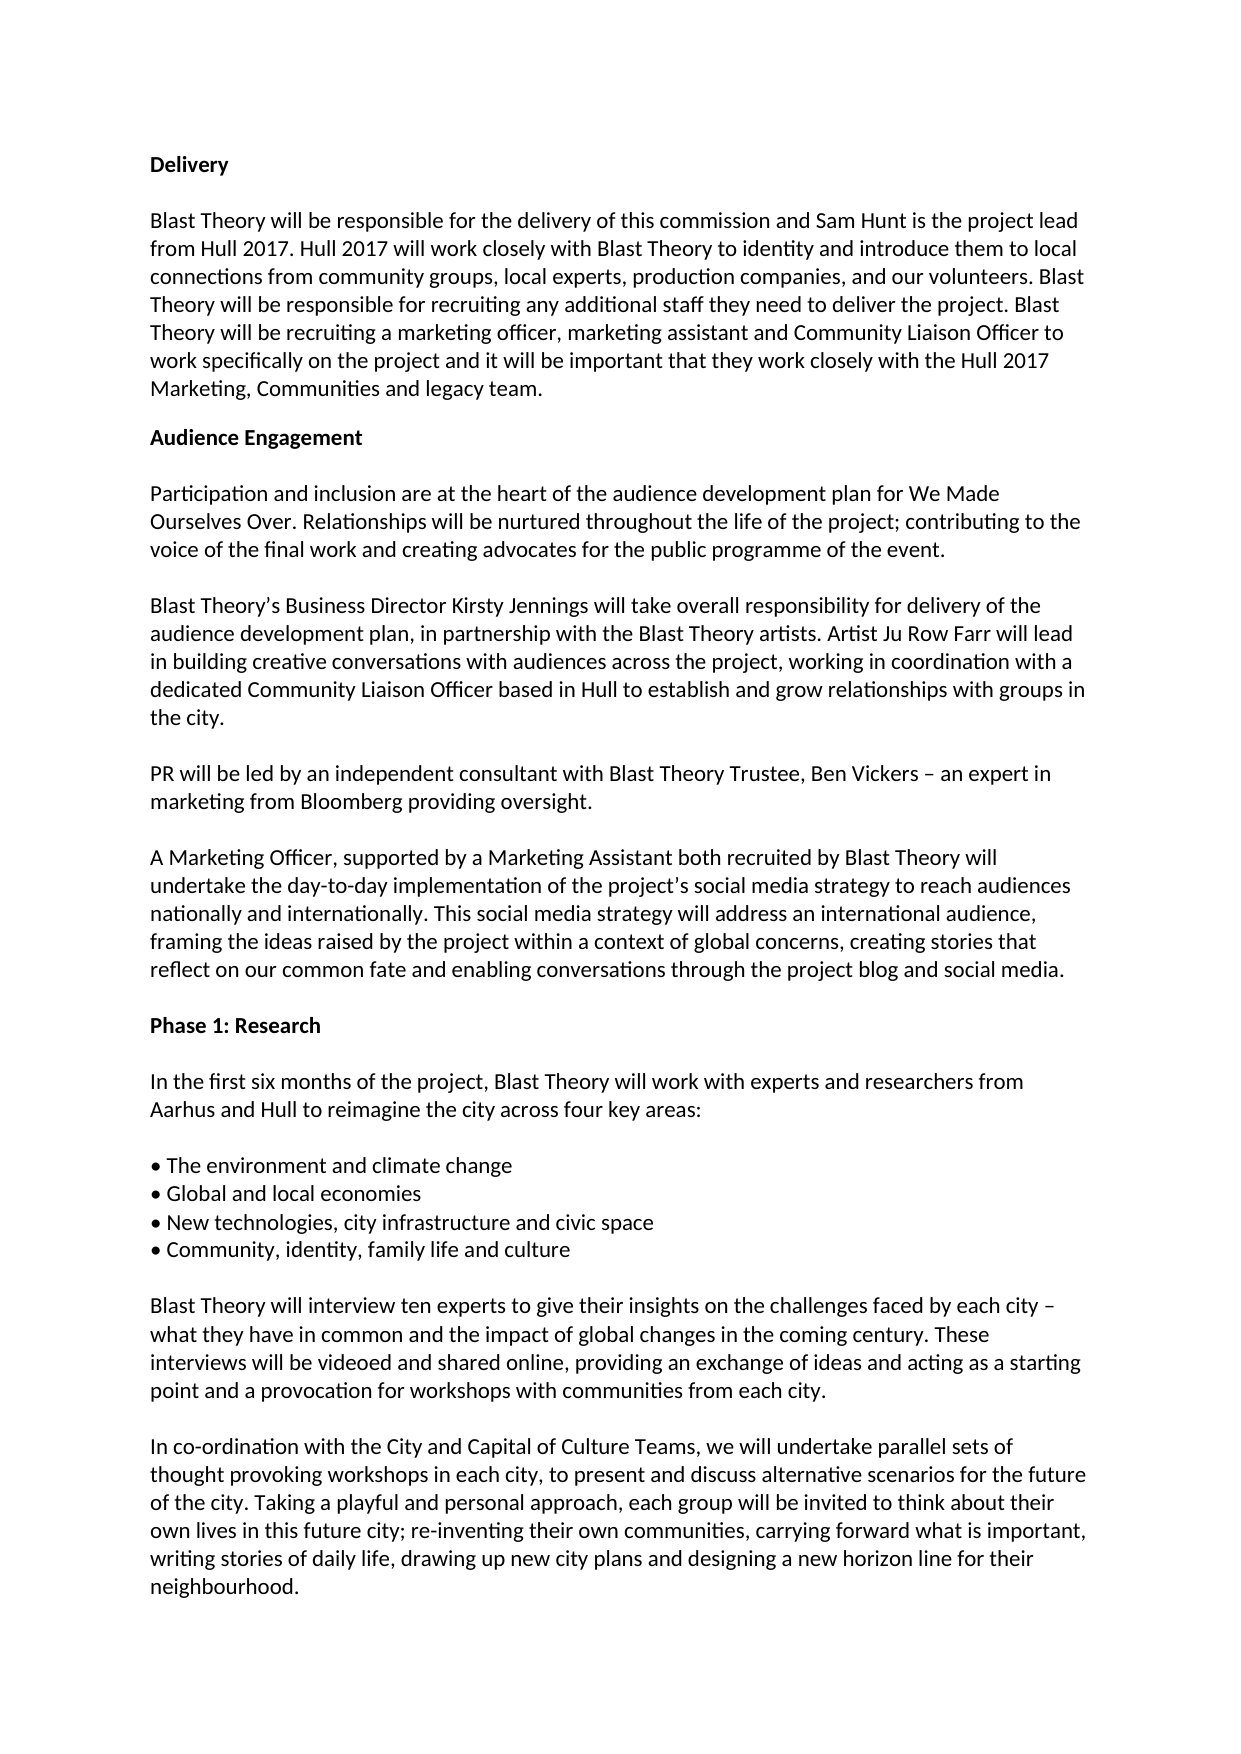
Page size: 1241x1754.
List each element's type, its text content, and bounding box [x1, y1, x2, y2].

text In the first six months of the project, Blast Theory will work with experts and researchers from Aarhus and Hull to reimagine the city across four key areas: [150, 1067, 1090, 1123]
text Blast Theory will interview ten experts to give their insights on the challenges faced by each city – what they have in common and the impact of global changes in the coming century. These interviews will be videoed and shared online, providing an exchange of ideas and acting as a starting point and a provocation for workshops with communities from each city. [150, 1292, 1090, 1404]
text In co-ordination with the City and Capital of Culture Teams, we will undertake parallel sets of thought provoking workshops in each city, to present and discuss alternative scenarios for the future of the city. Taking a playful and personal approach, each group will be invited to think about their own lives in this future city; re-inventing their own communities, carrying forward what is important, writing stories of daily life, drawing up new city plans and designing a new horizon line for their neighbourhood. [150, 1432, 1090, 1600]
text • Community, identity, family life and culture [150, 1236, 1090, 1264]
text Phase 1: Research [150, 1011, 1090, 1039]
text Blast Theory will be responsible for the delivery of this commission and Sam Hunt is the project lead from Hull 2017. Hull 2017 will work closely with Blast Theory to identity and introduce them to local connections from community groups, local experts, production companies, and our volunteers. Blast Theory will be responsible for recruiting any additional staff they need to deliver the project. Blast Theory will be recruiting a marketing officer, marketing assistant and Community Liaison Officer to work specifically on the project and it will be important that they work closely with the Hull 2017 Marketing, Communities and legacy team. [150, 206, 1090, 402]
text • The environment and climate change [150, 1152, 1090, 1179]
text A Marketing Officer, supported by a Marketing Assistant both recruited by Blast Theory will undertake the day-to-day implementation of the project’s social media strategy to reach audiences nationally and internationally. This social media strategy will address an international audience, framing the ideas raised by the project within a context of global concerns, creating stories that reflect on our common fate and enabling conversations through the project blog and social media. [150, 843, 1090, 983]
text PR will be led by an independent consultant with Blast Theory Trustee, Ben Vickers – an expert in marketing from Bloomberg providing oversight. [150, 759, 1090, 815]
text • Global and local economies [150, 1179, 1090, 1208]
text Participation and inclusion are at the heart of the audience development plan for We Made Ourselves Over. Relationships will be nurtured throughout the life of the project; contributing to the voice of the final work and creating advocates for the public programme of the event. [150, 479, 1090, 563]
text • New technologies, city infrastructure and civic space [150, 1208, 1090, 1236]
text Blast Theory’s Business Director Kirsty Jennings will take overall responsibility for delivery of the audience development plan, in partnership with the Blast Theory artists. Artist Ju Row Farr will lead in building creative conversations with audiences across the project, working in coordination with a dedicated Community Liaison Officer based in Hull to establish and grow relationships with groups in the city. [150, 591, 1090, 731]
text Audience Engagement [150, 423, 1090, 451]
text Delivery [150, 150, 1090, 178]
